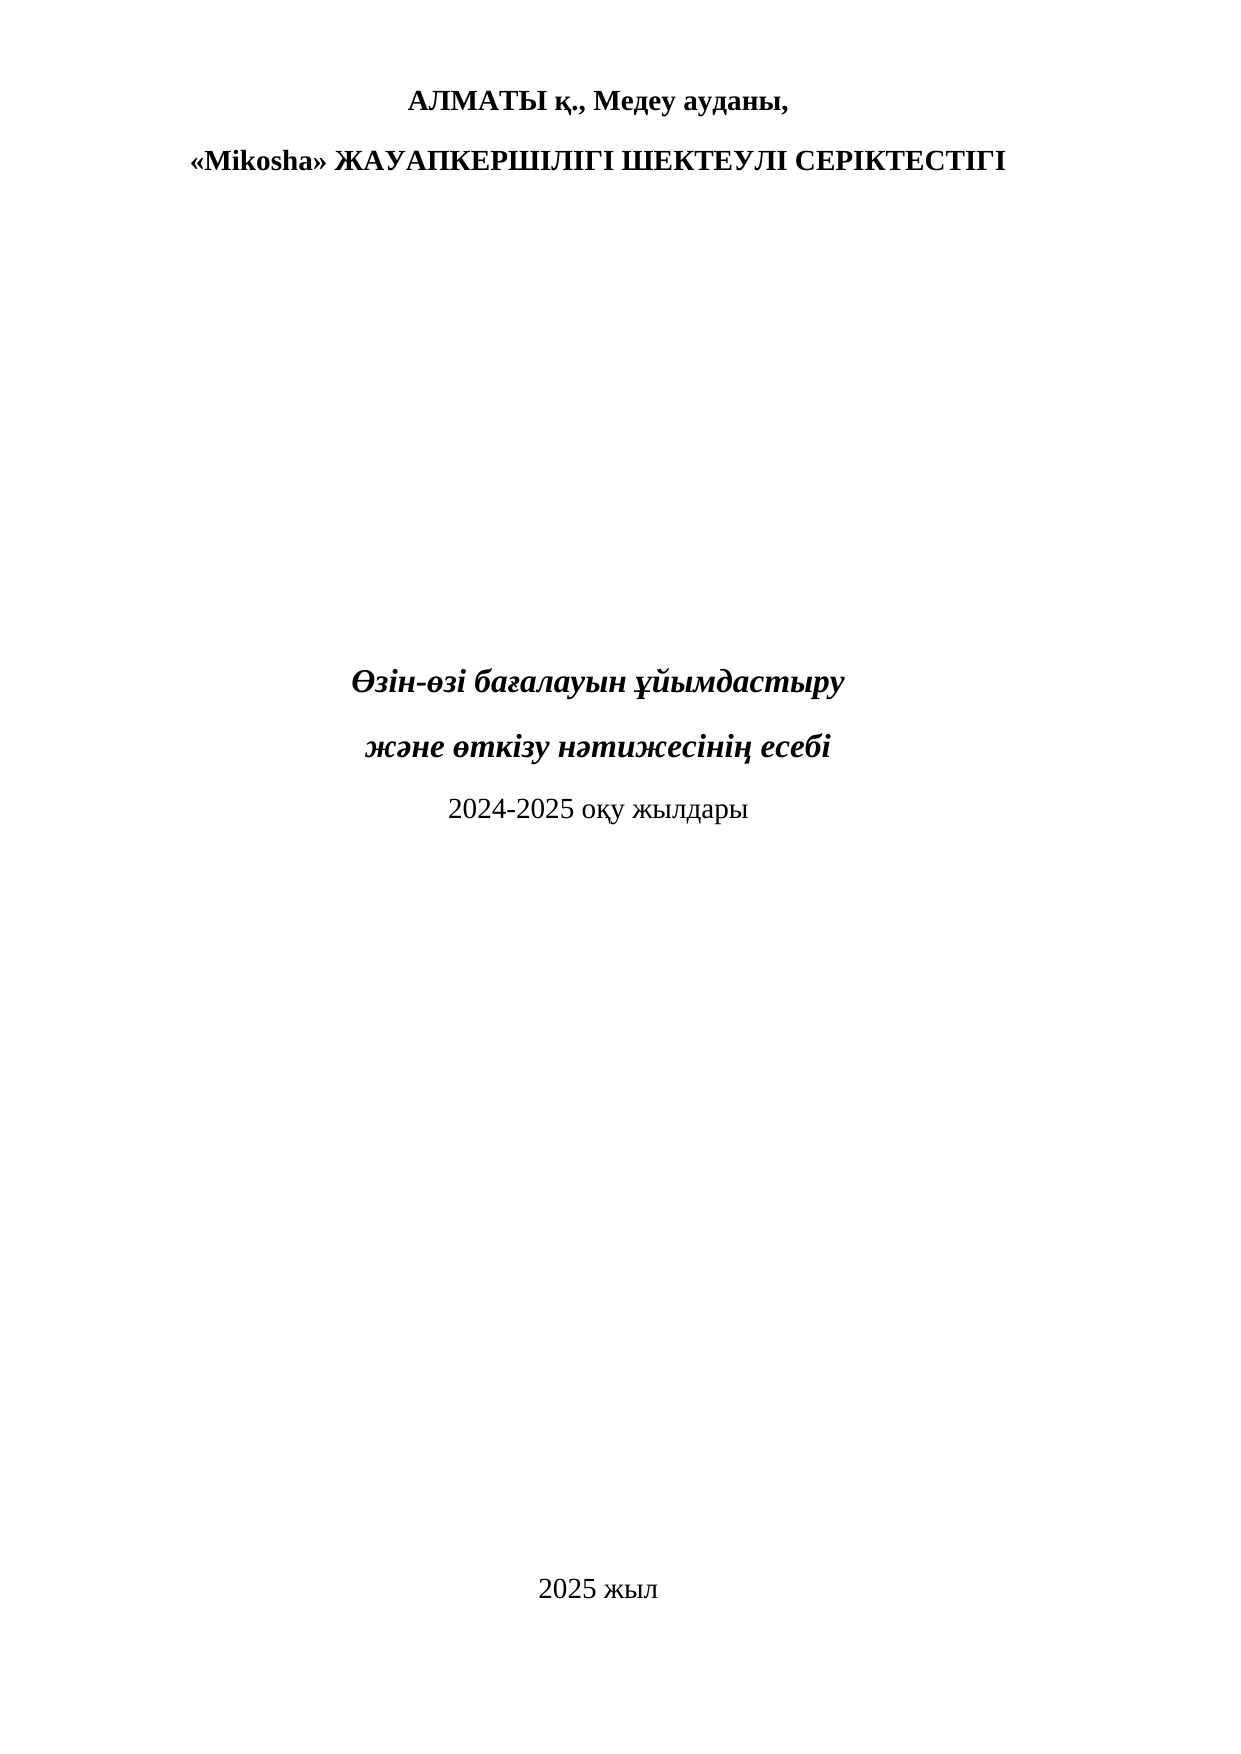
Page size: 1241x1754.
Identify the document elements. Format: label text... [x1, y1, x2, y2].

text 2025 жыл [44, 1571, 1152, 1604]
text Өзін-өзі бағалауын ұйымдастыру [44, 662, 1152, 700]
text және өткізу нәтижесінің есебі [44, 726, 1152, 765]
text 2024-2025 оқу жылдары [44, 791, 1152, 825]
text «Mikosha» ЖАУАПКЕРШІЛІГІ ШЕКТЕУЛІ СЕРІКТЕСТІГІ [44, 143, 1152, 176]
text АЛМАТЫ қ., Медеу ауданы, [44, 83, 1152, 117]
